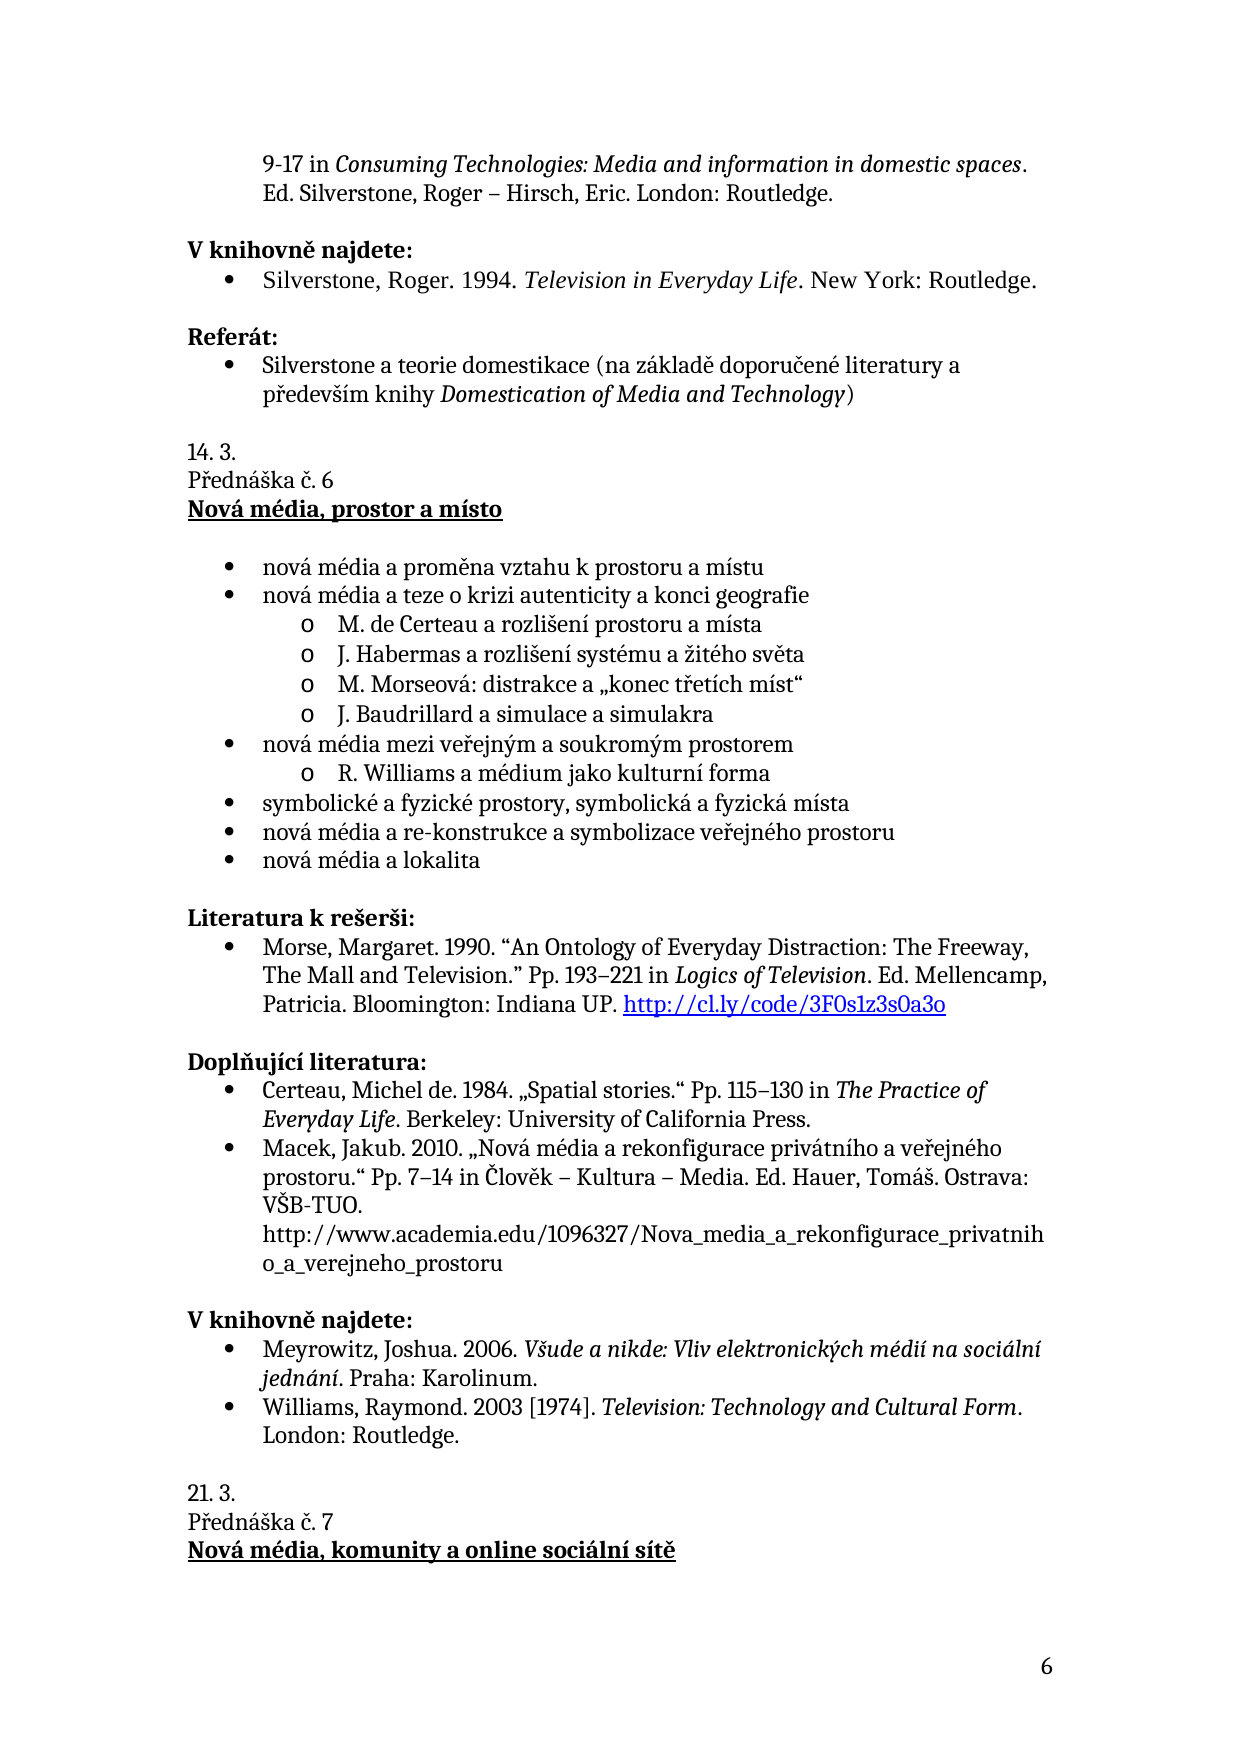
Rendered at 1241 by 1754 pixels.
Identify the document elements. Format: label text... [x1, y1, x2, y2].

text Nová média, komunity a online sociální sítě [187, 1536, 1053, 1565]
list nová média a lokalita [225, 846, 1053, 875]
list R. Williams a médium jako kulturní forma [300, 759, 1053, 789]
list Williams, Raymond. 2003 [1974]. Television: Technology and Cultural Form. London: Routledge. [225, 1392, 1053, 1450]
text 14. 3. [187, 437, 1053, 466]
list Morse, Margaret. 1990. “An Ontology of Everyday Distraction: The Freeway, The Mall and Television.” Pp. 193–221 in Logics of Television. Ed. Mellencamp, Patricia. Bloomington: Indiana UP. http://cl.ly/code/3F0s1z3s0a3o [225, 932, 1053, 1019]
text V knihovně najdete: [187, 1306, 1053, 1335]
text Přednáška č. 6 [187, 466, 1053, 495]
text Literatura k rešerši: [187, 904, 1053, 932]
list symbolické a fyzické prostory, symbolická a fyzická místa [225, 789, 1053, 817]
list Silverstone, Roger. 1994. Television in Everyday Life. New York: Routledge. [225, 265, 1053, 294]
text Nová média, prostor a místo [187, 495, 1053, 524]
list nová média a proměna vztahu k prostoru a místu [225, 552, 1053, 581]
text Referát: [187, 322, 1053, 351]
list Macek, Jakub. 2010. „Nová média a rekonfigurace privátního a veřejného prostoru.“ Pp. 7–14 in Člověk – Kultura – Media. Ed. Hauer, Tomáš. Ostrava: VŠB-TUO. http://www.academia.edu/1096327/Nova_media_a_rekonfigurace_privatniho_a_verejneho_prostoru [225, 1134, 1053, 1277]
list M. de Certeau a rozlišení prostoru a místa [300, 610, 1053, 640]
list M. Morseová: distrakce a „konec třetích míst“ [300, 670, 1053, 700]
list Certeau, Michel de. 1984. „Spatial stories.“ Pp. 115–130 in The Practice of Everyday Life. Berkeley: University of California Press. [225, 1076, 1053, 1134]
text Přednáška č. 7 [187, 1507, 1053, 1536]
text Doplňující literatura: [187, 1047, 1053, 1076]
text 21. 3. [187, 1479, 1053, 1507]
text V knihovně najdete: [187, 236, 1053, 265]
list nová média a teze o krizi autenticity a konci geografie [225, 581, 1053, 610]
list Meyrowitz, Joshua. 2006. Všude a nikde: Vliv elektronických médií na sociální jednání. Praha: Karolinum. [225, 1335, 1053, 1392]
list Silverstone a teorie domestikace (na základě doporučené literatury a především knihy Domestication of Media and Technology) [225, 351, 1053, 409]
list J. Baudrillard a simulace a simulakra [300, 700, 1053, 730]
list J. Habermas a rozlišení systému a žitého světa [300, 640, 1053, 670]
list nová média a re-konstrukce a symbolizace veřejného prostoru [225, 817, 1053, 846]
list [225, 150, 1053, 207]
list nová média mezi veřejným a soukromým prostorem [225, 730, 1053, 759]
